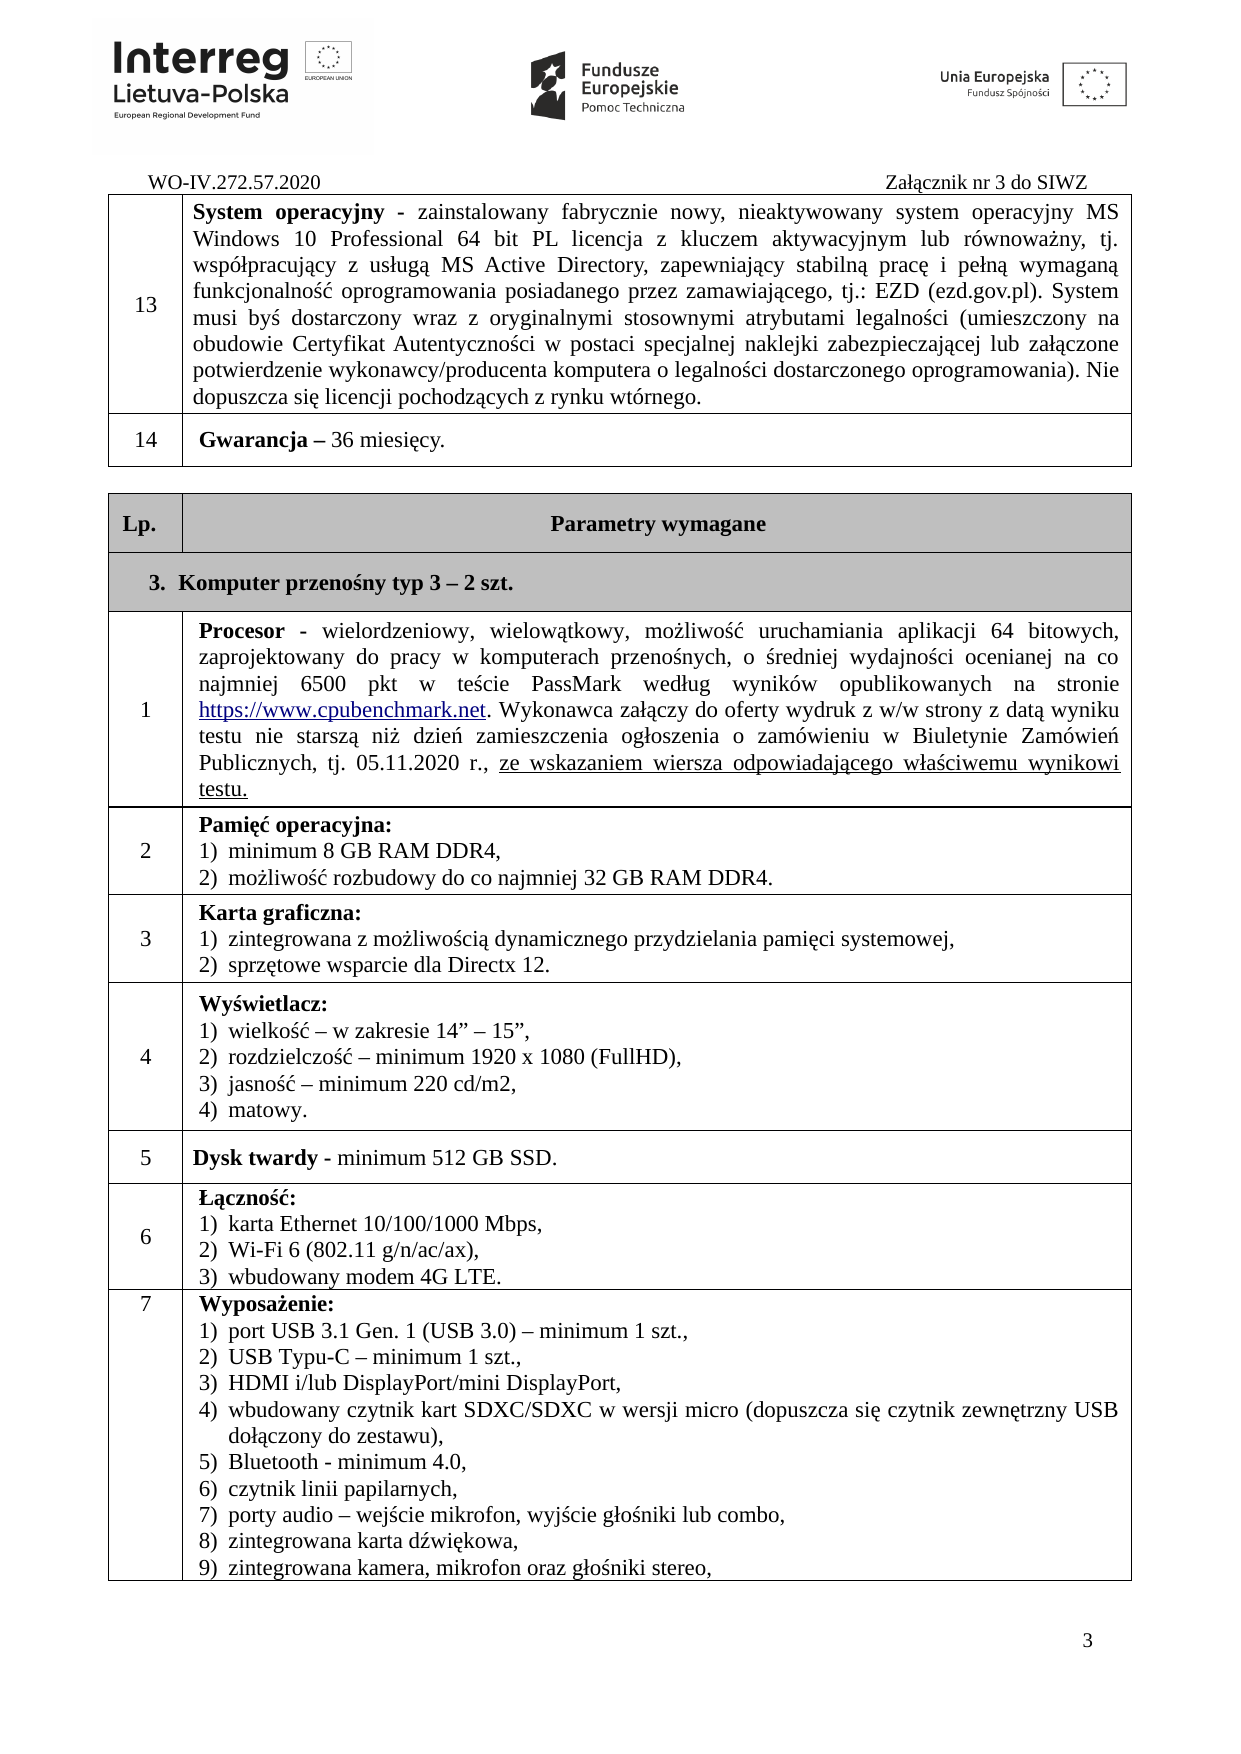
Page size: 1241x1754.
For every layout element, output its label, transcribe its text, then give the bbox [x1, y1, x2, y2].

table_cell Komputer przenośny typ 3 – 2 szt. [109, 553, 1131, 611]
table_cell System operacyjny - zainstalowany fabrycznie nowy, nieaktywowany system operacyjny MS Windows 10 Professional 64 bit PL licencja z kluczem aktywacyjnym lub równoważny, tj. współpracujący z usługą MS Active Directory, zapewniający stabilną pracę i pełną wymaganą funkcjonalność oprogramowania posiadanego przez zamawiającego, tj.: EZD (ezd.gov.pl). System musi byś dostarczony wraz z oryginalnymi stosownymi atrybutami legalności (umieszczony na obudowie Certyfikat Autentyczności w postaci specjalnej naklejki zabezpieczającej lub załączone potwierdzenie wykonawcy/producenta komputera o legalności dostarczonego oprogramowania). Nie dopuszcza się licencji pochodzących z rynku wtórnego. [183, 195, 1131, 412]
table_cell Pamięć operacyjna: minimum 8 GB RAM DDR4, możliwość rozbudowy do co najmniej 32 GB RAM DDR4. [183, 808, 1131, 894]
table_cell 6 [109, 1184, 182, 1289]
table_header Parametry wymagane [183, 494, 1131, 552]
table_cell Dysk twardy - minimum 512 GB SSD. [183, 1131, 1131, 1183]
table_cell 4 [109, 983, 182, 1130]
table_cell 13 [109, 195, 182, 412]
table_cell Karta graficzna: zintegrowana z możliwością dynamicznego przydzielania pamięci systemowej, sprzętowe wsparcie dla Directx 12. [183, 895, 1131, 982]
table_cell Łączność: karta Ethernet 10/100/1000 Mbps, Wi-Fi 6 (802.11 g/n/ac/ax), wbudowany modem 4G LTE. [183, 1184, 1131, 1289]
table_cell 14 [109, 414, 182, 466]
table_cell 2 [109, 808, 182, 894]
picture [518, 43, 1134, 128]
table_cell 1 [109, 612, 182, 806]
table_cell Wyświetlacz: wielkość – w zakresie 14” – 15”, rozdzielczość – minimum 1920 x 1080 (FullHD), jasność – minimum 220 cd/m2, matowy. [183, 983, 1131, 1130]
table_cell 7 [109, 1290, 182, 1580]
table_cell 3 [109, 895, 182, 982]
picture [91, 18, 375, 155]
table_cell Gwarancja – 36 miesięcy. [183, 414, 1131, 466]
table_cell 5 [109, 1131, 182, 1183]
table_header Lp. [109, 494, 182, 552]
table_cell Procesor - wielordzeniowy, wielowątkowy, możliwość uruchamiania aplikacji 64 bitowych, zaprojektowany do pracy w komputerach przenośnych, o średniej wydajności ocenianej na co najmniej 6500 pkt w teście PassMark według wyników opublikowanych na stronie https://www.cpubenchmark.net. Wykonawca załączy do oferty wydruk z w/w strony z datą wyniku testu nie starszą niż dzień zamieszczenia ogłoszenia o zamówieniu w Biuletynie Zamówień Publicznych, tj. 05.11.2020 r., ze wskazaniem wiersza odpowiadającego właściwemu wynikowi testu. [183, 612, 1131, 806]
